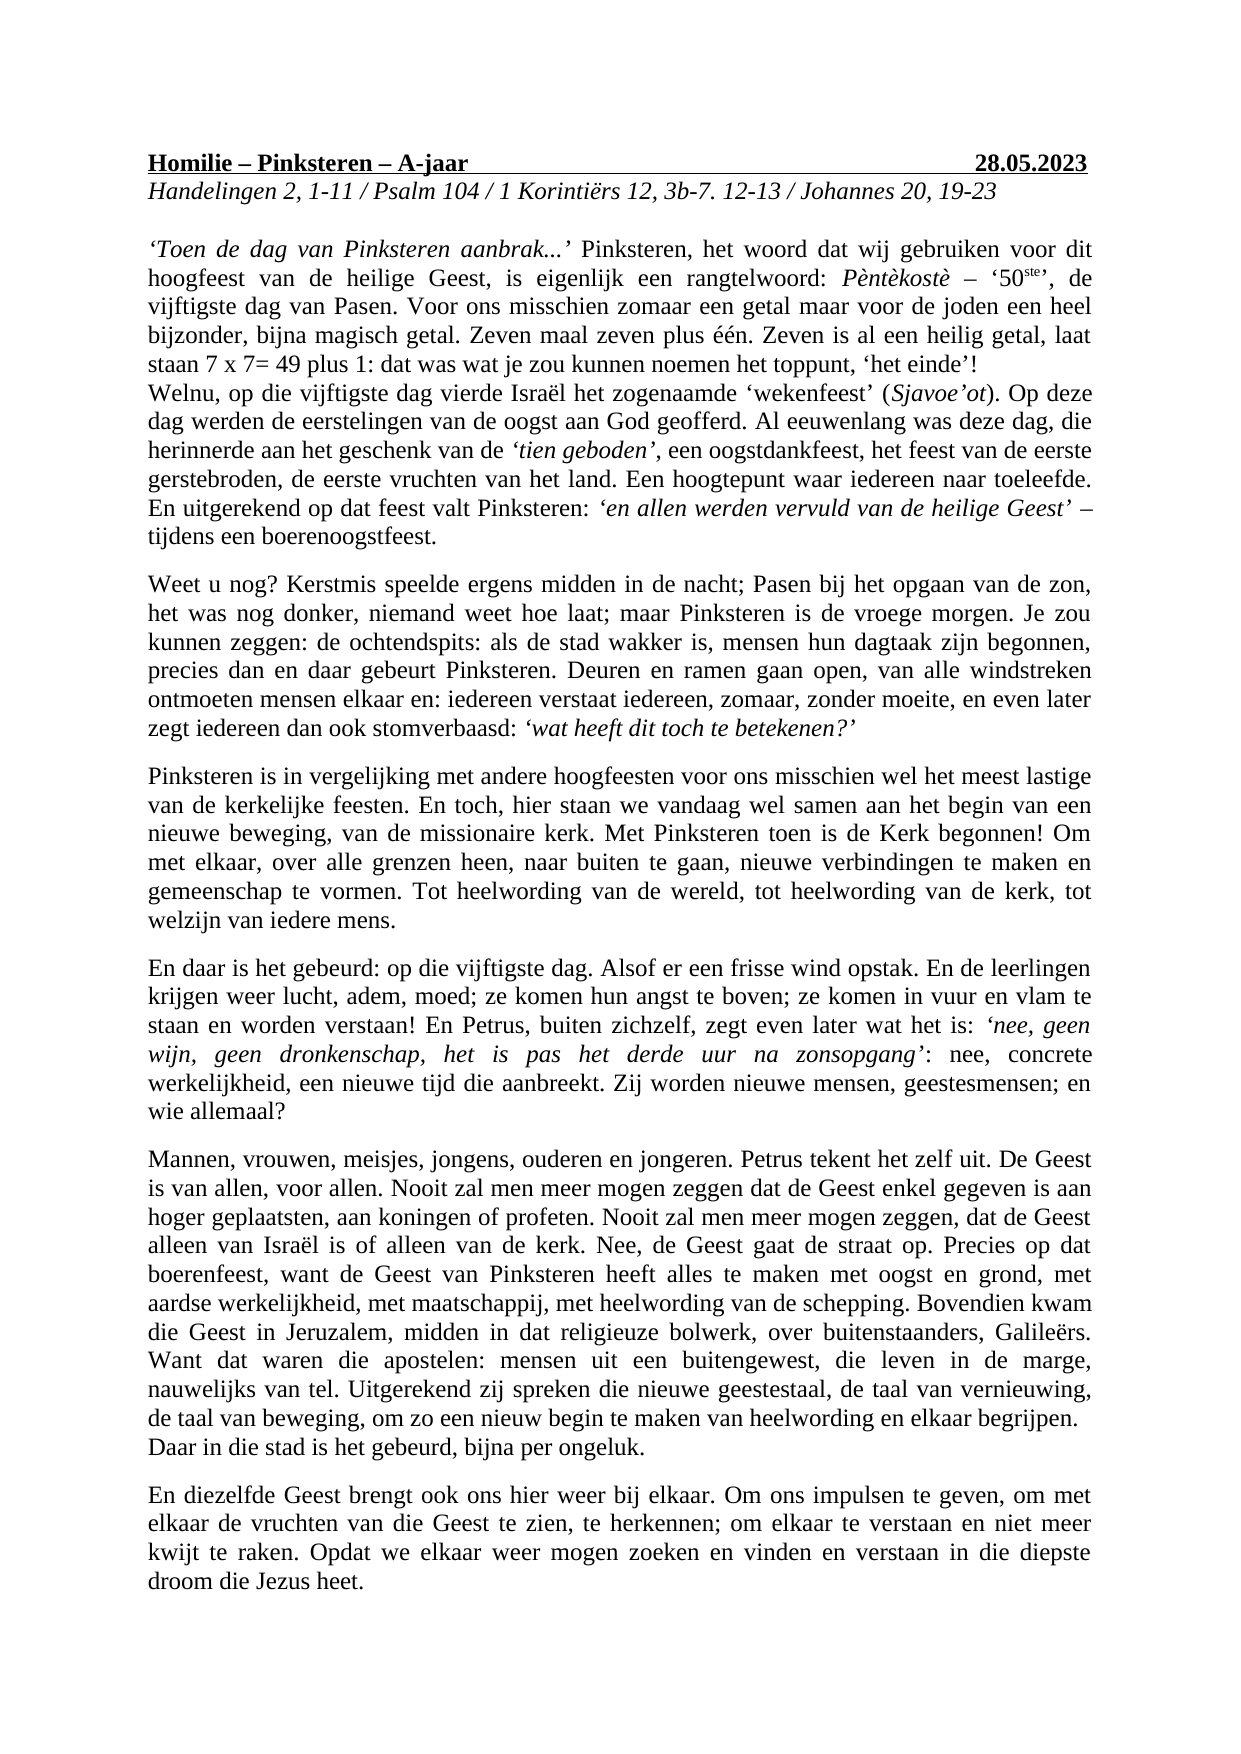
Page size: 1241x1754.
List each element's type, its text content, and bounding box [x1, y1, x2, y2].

text Homilie – Pinksteren – A-jaar 28.05.2023 [148, 148, 1093, 176]
text Welnu, op die vijftigste dag vierde Israël het zogenaamde ‘wekenfeest’ (Sjavoe’ot). Op deze dag werden de eerstelingen van de oogst aan God geofferd. Al eeuwenlang was deze dag, die herinnerde aan het geschenk van de ‘tien geboden’, een oogstdankfeest, het feest van de eerste gerstebroden, de eerste vruchten van het land. Een hoogtepunt waar iedereen naar toeleefde. En uitgerekend op dat feest valt Pinksteren: ‘en allen werden vervuld van de heilige Geest’ – tijdens een boerenoogstfeest. [148, 378, 1093, 550]
text En daar is het gebeurd: op die vijftigste dag. Alsof er een frisse wind opstak. En de leerlingen krijgen weer lucht, adem, moed; ze komen hun angst te boven; ze komen in vuur en vlam te staan en worden verstaan! En Petrus, buiten zichzelf, zegt even later wat het is: ‘nee, geen wijn, geen dronkenschap, het is pas het derde uur na zonsopgang’: nee, concrete werkelijkheid, een nieuwe tijd die aanbreekt. Zij worden nieuwe mensen, geestesmensen; en wie allemaal? [148, 953, 1093, 1125]
text ‘Toen de dag van Pinksteren aanbrak...’ Pinksteren, het woord dat wij gebruiken voor dit hoogfeest van de heilige Geest, is eigenlijk een rangtelwoord: Pèntèkostè – ‘50ste’, de vijftigste dag van Pasen. Voor ons misschien zomaar een getal maar voor de joden een heel bijzonder, bijna magisch getal. Zeven maal zeven plus één. Zeven is al een heilig getal, laat staan 7 x 7= 49 plus 1: dat was wat je zou kunnen noemen het toppunt, ‘het einde’! [148, 234, 1093, 378]
text En diezelfde Geest brengt ook ons hier weer bij elkaar. Om ons impulsen te geven, om met elkaar de vruchten van die Geest te zien, te herkennen; om elkaar te verstaan en niet meer kwijt te raken. Opdat we elkaar weer mogen zoeken en vinden en verstaan in die diepste droom die Jezus heet. [148, 1480, 1093, 1595]
text Handelingen 2, 1-11 / Psalm 104 / 1 Korintiërs 12, 3b-7. 12-13 / Johannes 20, 19-23 [148, 176, 1093, 205]
text Pinksteren is in vergelijking met andere hoogfeesten voor ons misschien wel het meest lastige van de kerkelijke feesten. En toch, hier staan we vandaag wel samen aan het begin van een nieuwe beweging, van de missionaire kerk. Met Pinksteren toen is de Kerk begonnen! Om met elkaar, over alle grenzen heen, naar buiten te gaan, nieuwe verbindingen te maken en gemeenschap te vormen. Tot heelwording van de wereld, tot heelwording van de kerk, tot welzijn van iedere mens. [148, 761, 1093, 933]
text Weet u nog? Kerstmis speelde ergens midden in de nacht; Pasen bij het opgaan van de zon, het was nog donker, niemand weet hoe laat; maar Pinksteren is de vroege morgen. Je zou kunnen zeggen: de ochtendspits: als de stad wakker is, mensen hun dagtaak zijn begonnen, precies dan en daar gebeurt Pinksteren. Deuren en ramen gaan open, van alle windstreken ontmoeten mensen elkaar en: iedereen verstaat iedereen, zomaar, zonder moeite, en even later zegt iedereen dan ook stomverbaasd: ‘wat heeft dit toch te betekenen?’ [148, 569, 1093, 742]
text Daar in die stad is het gebeurd, bijna per ongeluk. [148, 1432, 1093, 1461]
text Mannen, vrouwen, meisjes, jongens, ouderen en jongeren. Petrus tekent het zelf uit. De Geest is van allen, voor allen. Nooit zal men meer mogen zeggen dat de Geest enkel gegeven is aan hoger geplaatsten, aan koningen of profeten. Nooit zal men meer mogen zeggen, dat de Geest alleen van Israël is of alleen van de kerk. Nee, de Geest gaat de straat op. Precies op dat boerenfeest, want de Geest van Pinksteren heeft alles te maken met oogst en grond, met aardse werkelijkheid, met maatschappij, met heelwording van de schepping. Bovendien kwam die Geest in Jeruzalem, midden in dat religieuze bolwerk, over buitenstaanders, Galileërs. Want dat waren die apostelen: mensen uit een buitengewest, die leven in de marge, nauwelijks van tel. Uitgerekend zij spreken die nieuwe geestestaal, de taal van vernieuwing, de taal van beweging, om zo een nieuw begin te maken van heelwording en elkaar begrijpen. [148, 1144, 1093, 1432]
